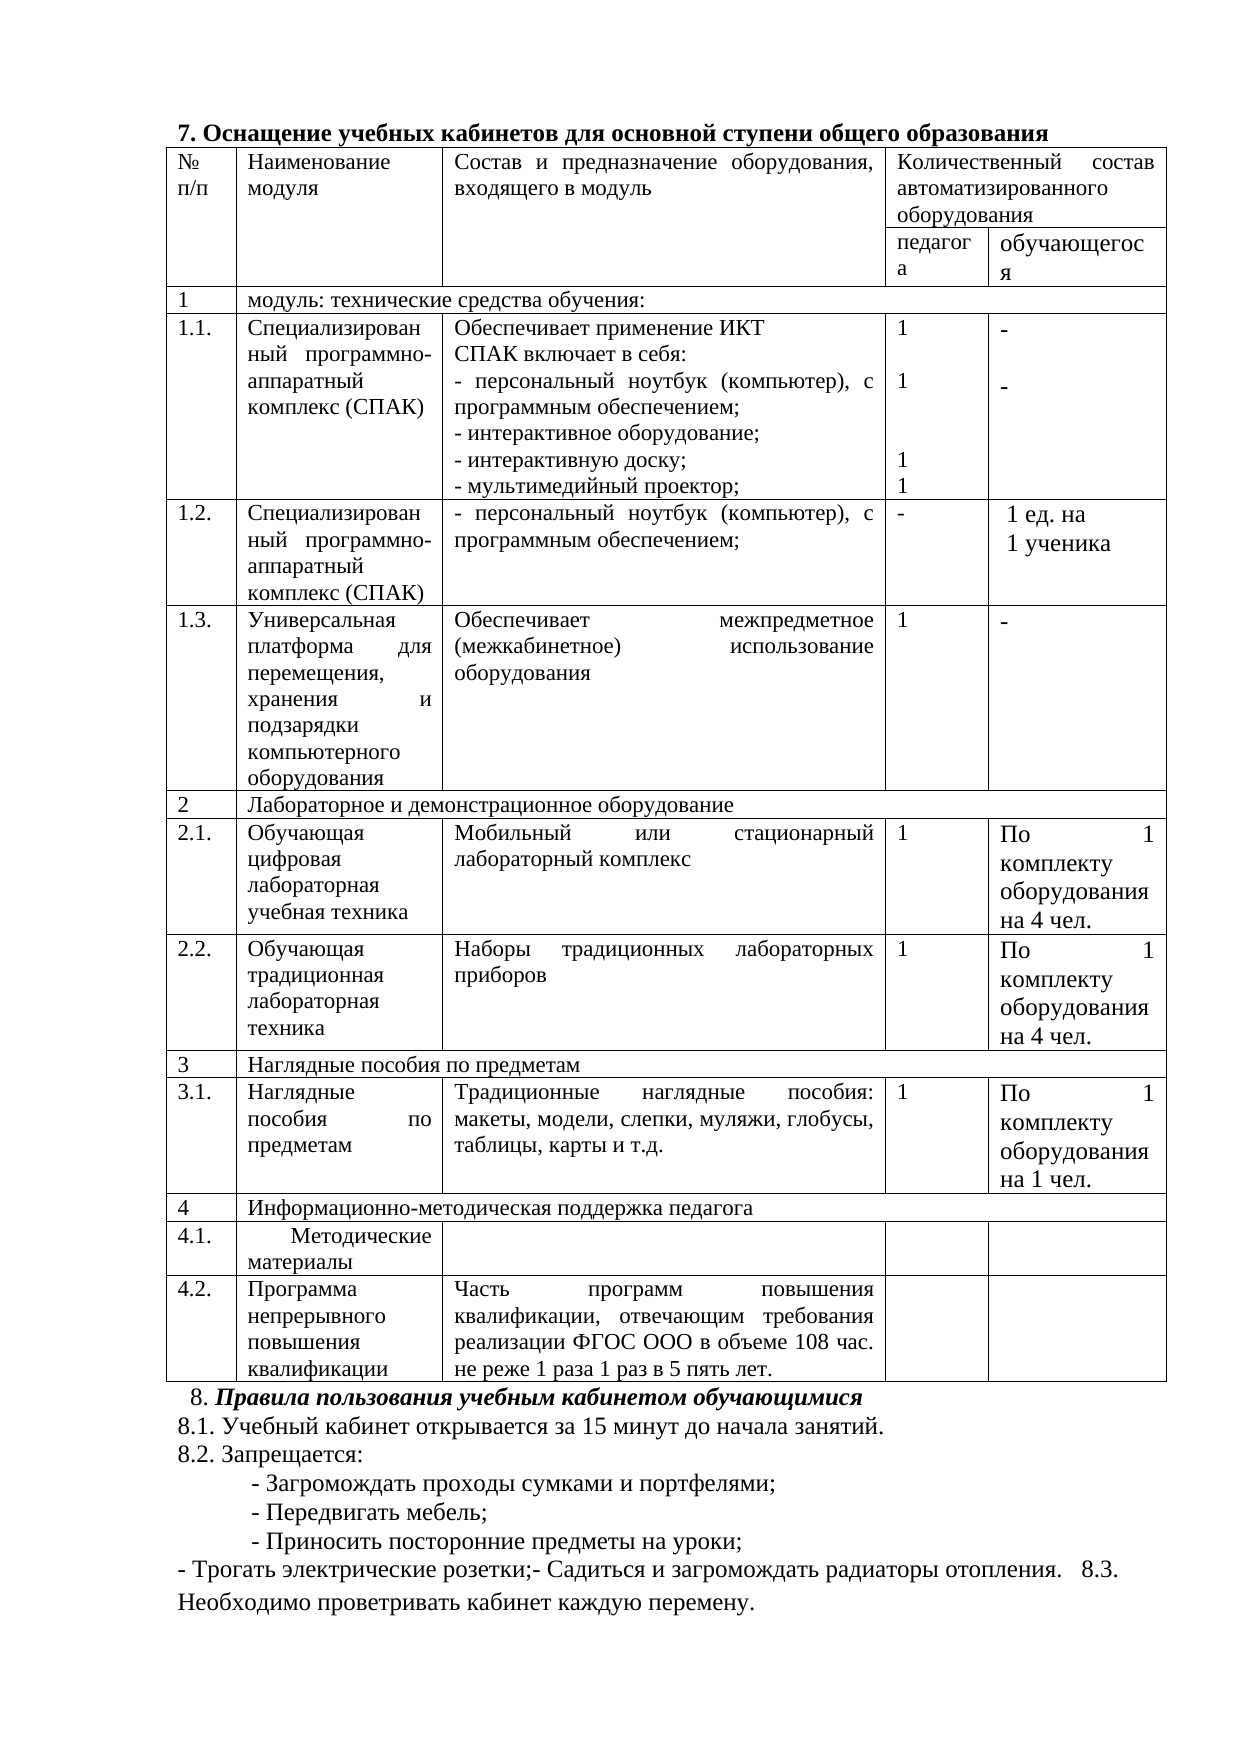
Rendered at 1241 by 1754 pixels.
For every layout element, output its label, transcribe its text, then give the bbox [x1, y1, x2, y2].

table_cell 3 [167, 1051, 236, 1077]
table_cell Традиционные наглядные пособия: макеты, модели, слепки, муляжи, глобусы, таблицы, карты и т.д. [443, 1078, 885, 1193]
table_cell 2 [167, 791, 236, 818]
table_cell 4.2. [167, 1276, 236, 1381]
table_cell Часть программ повышения квалификации, отвечающим требования реализации ФГОС ООО в объеме 108 час. не реже 1 раза 1 раз в 5 пять лет. [443, 1276, 885, 1381]
table_cell [989, 1222, 1166, 1274]
table_cell - персональный ноутбук (компьютер), с программным обеспечением; [443, 500, 885, 605]
table_cell 2.2. [167, 935, 236, 1050]
table_cell - - [989, 314, 1166, 498]
text - Трогать электрические розетки;- Садиться и загромождать радиаторы отопления. 8.3. Необходимо проветривать кабинет каждую перемену. [177, 1554, 1152, 1616]
table_cell Специализированный программно-аппаратный комплекс (СПАК) [237, 314, 442, 498]
table_cell 1 [886, 819, 988, 934]
table_cell - [886, 500, 988, 605]
table_header Количественный состав автоматизированного оборудования [886, 148, 1166, 227]
table_cell [886, 1276, 988, 1381]
table_cell Информационно-методическая поддержка педагога [237, 1194, 1166, 1221]
table_cell Наглядные пособия по предметам [237, 1051, 1166, 1077]
table_cell Наборы традиционных лабораторных приборов [443, 935, 885, 1050]
table_cell 4 [167, 1194, 236, 1221]
table_cell Универсальная платформа для перемещения, хранения и подзарядки компьютерного оборудования [237, 606, 442, 790]
table_cell Обеспечивает межпредметное (межкабинетное) использование оборудования [443, 606, 885, 790]
table_cell педагога [886, 228, 988, 286]
table_cell Наглядные пособия по предметам [237, 1078, 442, 1193]
table_cell Методические материалы [237, 1222, 442, 1274]
table_cell 1.2. [167, 500, 236, 605]
text 7. Оснащение учебных кабинетов для основной ступени общего образования [177, 118, 1152, 147]
table_cell Лабораторное и демонстрационное оборудование [237, 791, 1166, 818]
table_cell 1 1 1 1 [886, 314, 988, 498]
table_cell По 1 комплекту оборудования на 4 чел. [989, 935, 1166, 1050]
table_cell Обучающая цифровая лабораторная учебная техника [237, 819, 442, 934]
table_cell 3.1. [167, 1078, 236, 1193]
text 8.2. Запрещается: [177, 1439, 1152, 1468]
table_cell 1 [886, 606, 988, 790]
text - Загромождать проходы сумками и портфелями; [177, 1468, 1152, 1497]
text 8.1. Учебный кабинет открывается за 15 минут до начала занятий. [177, 1411, 1152, 1439]
table_cell обучающегося [989, 228, 1166, 286]
table_cell 1.1. [167, 314, 236, 498]
table_cell По 1 комплекту оборудования на 4 чел. [989, 819, 1166, 934]
table_cell По 1 комплекту оборудования на 1 чел. [989, 1078, 1166, 1193]
table_cell 1 ед. на 1 ученика [989, 500, 1166, 605]
table_cell Обеспечивает применение ИКТ СПАК включает в себя: - персональный ноутбук (компьютер), с программным обеспечением; - интерактивное оборудование; - интерактивную доску; - мультимедийный проектор; [443, 314, 885, 498]
table_cell - [989, 606, 1166, 790]
table_cell 1 [167, 287, 236, 313]
text - Приносить посторонние предметы на уроки; [177, 1526, 1152, 1554]
text - Передвигать мебель; [177, 1497, 1152, 1526]
table_cell 1.3. [167, 606, 236, 790]
table_cell 4.1. [167, 1222, 236, 1274]
table_cell 1 [886, 935, 988, 1050]
table_cell Программа непрерывного повышения квалификации [237, 1276, 442, 1381]
table_cell 1 [886, 1078, 988, 1193]
table_header Наименование модуля [237, 148, 442, 286]
table_header № п/п [167, 148, 236, 286]
table_cell Специализированный программно-аппаратный комплекс (СПАК) [237, 500, 442, 605]
table_cell 2.1. [167, 819, 236, 934]
table_cell [443, 1222, 885, 1274]
text 8. Правила пользования учебным кабинетом обучающимися [177, 1382, 1152, 1411]
table_cell [886, 1222, 988, 1274]
table_cell [989, 1276, 1166, 1381]
table_cell Обучающая традиционная лабораторная техника [237, 935, 442, 1050]
table_cell Мобильный или стационарный лабораторный комплекс [443, 819, 885, 934]
table_cell модуль: технические средства обучения: [237, 287, 1166, 313]
table_header Состав и предназначение оборудования, входящего в модуль [443, 148, 885, 286]
